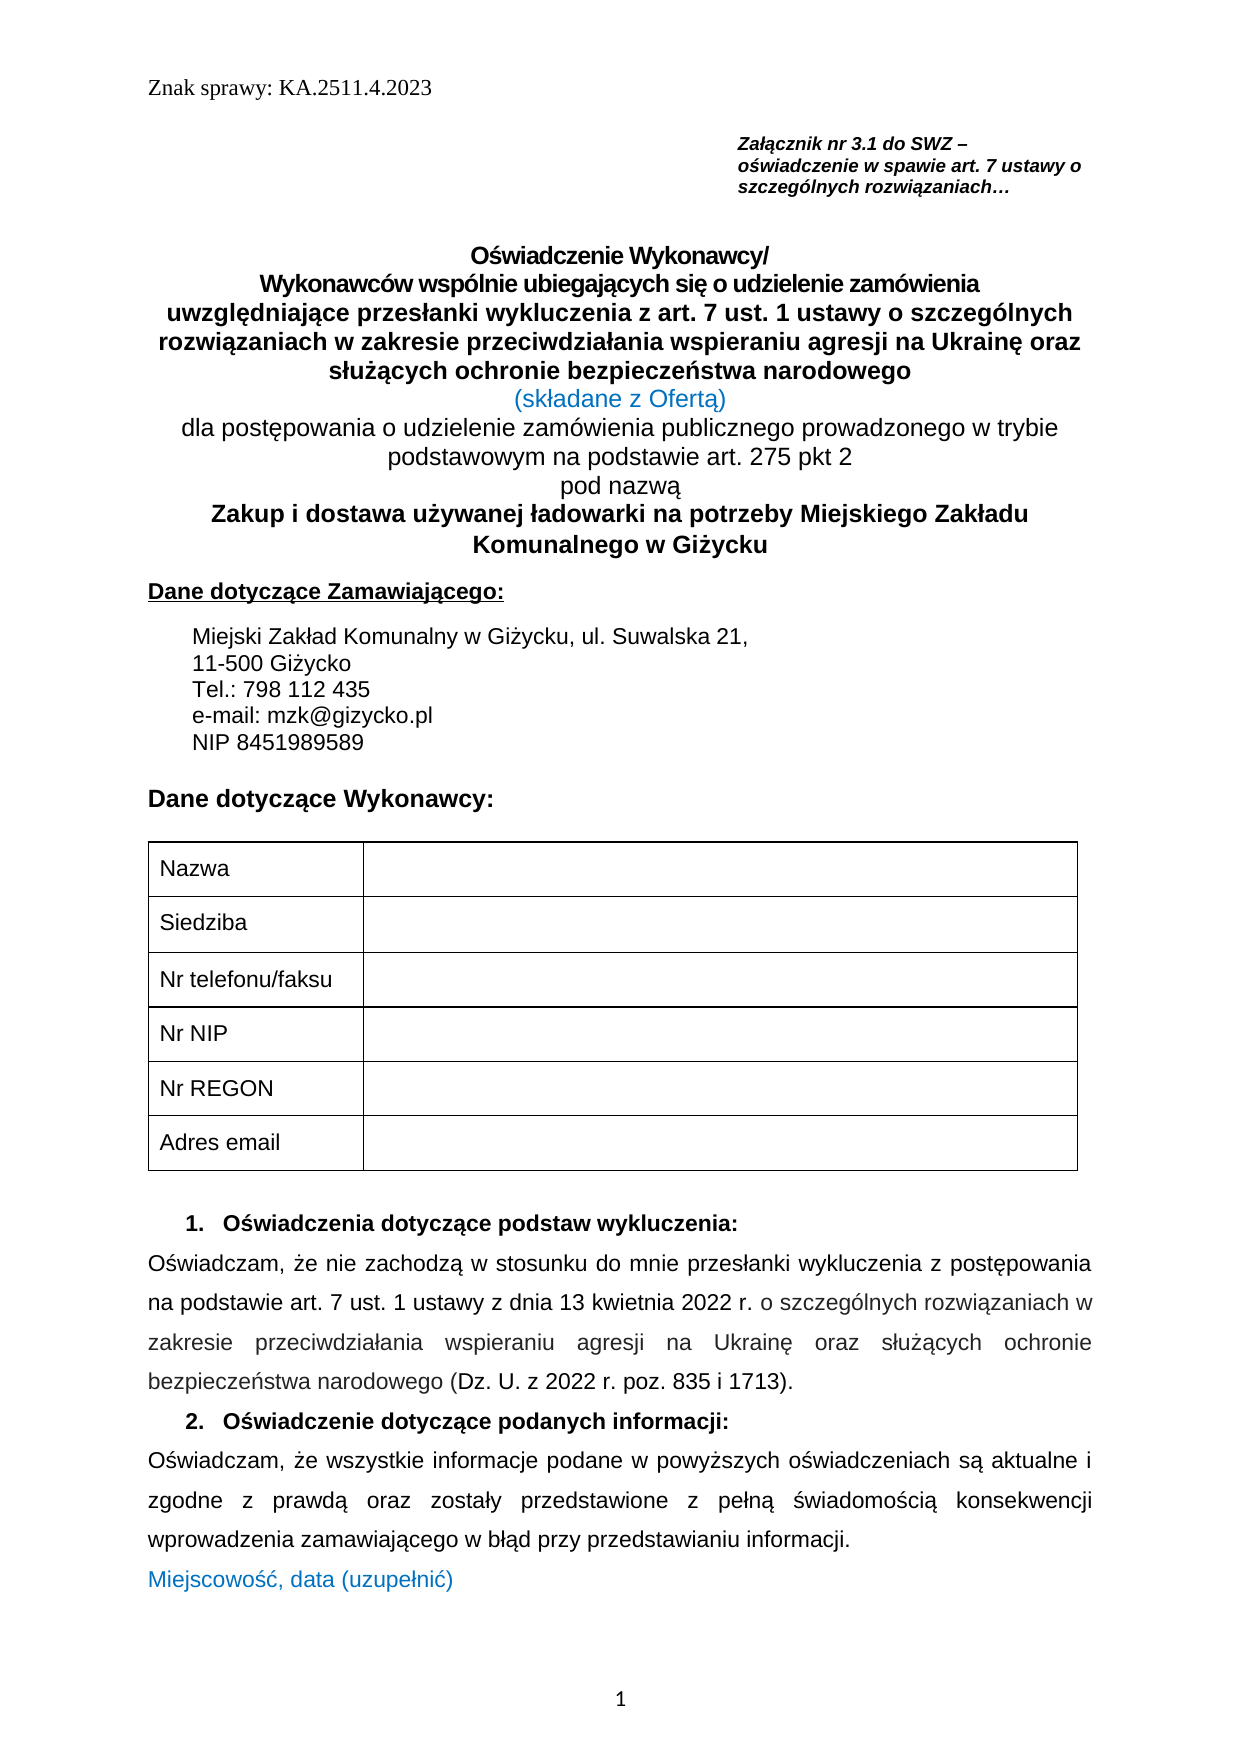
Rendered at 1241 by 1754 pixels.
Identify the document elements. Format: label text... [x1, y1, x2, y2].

text Oświadczam, że wszystkie informacje podane w powyższych oświadczeniach są aktualne i zgodne z prawdą oraz zostały przedstawione z pełną świadomością konsekwencji wprowadzenia zamawiającego w błąd przy przedstawianiu informacji. [148, 1447, 1093, 1553]
text Dane dotyczące Zamawiającego: [148, 578, 1093, 604]
text Załącznik nr 3.1 do SWZ – oświadczenie w spawie art. 7 ustawy o szczególnych rozwiązaniach… [221, 133, 1093, 198]
text (składane z Ofertą) [148, 384, 1093, 413]
text Miejscowość, data (uzupełnić) [148, 1566, 1093, 1592]
text Miejski Zakład Komunalny w Giżycku, ul. Suwalska 21, [192, 623, 1093, 650]
table_cell [364, 1116, 1077, 1170]
list Oświadczam, że nie zachodzą w stosunku do mnie przesłanki wykluczenia z postępowania na podstawie art. 7 ust. 1 ustawy z dnia 13 kwietnia 2022 r. o szczególnych rozwiązaniach w zakresie przeciwdziałania wspieraniu agresji na Ukrainę oraz służących ochronie bezpieczeństwa narodowego (Dz. U. z 2022 r. poz. 835 i 1713). [148, 1250, 1093, 1395]
table_cell Nr REGON [149, 1062, 363, 1115]
table_cell [364, 953, 1077, 1006]
table_cell [364, 1008, 1077, 1061]
text Dane dotyczące Wykonawcy: [148, 784, 1093, 813]
list Oświadczenia dotyczące podstaw wykluczenia: [185, 1210, 1093, 1237]
text Zakup i dostawa używanej ładowarki na potrzeby Miejskiego Zakładu Komunalnego w Giżycku [148, 499, 1093, 559]
text pod nazwą [148, 471, 1093, 499]
table_cell [364, 1062, 1077, 1115]
text Tel.: 798 112 435 [192, 676, 1093, 702]
title Oświadczenie Wykonawcy/ [148, 241, 1093, 269]
text NIP 8451989589 [192, 729, 1093, 755]
table_cell [364, 897, 1077, 952]
table_header Nazwa [149, 843, 363, 896]
title Wykonawców wspólnie ubiegających się o udzielenie zamówienia [148, 269, 1093, 298]
text 11-500 Giżycko [192, 650, 1093, 676]
table_header [364, 843, 1077, 896]
table_cell Siedziba [149, 897, 363, 952]
table_cell Nr NIP [149, 1008, 363, 1061]
text dla postępowania o udzielenie zamówienia publicznego prowadzonego w trybie podstawowym na podstawie art. 275 pkt 2 [148, 413, 1093, 471]
text uwzględniające przesłanki wykluczenia z art. 7 ust. 1 ustawy o szczególnych rozwiązaniach w zakresie przeciwdziałania wspieraniu agresji na Ukrainę oraz służących ochronie bezpieczeństwa narodowego [148, 298, 1093, 384]
text e-mail: mzk@gizycko.pl [192, 702, 1093, 729]
list Oświadczenie dotyczące podanych informacji: [185, 1408, 1093, 1434]
table_cell Nr telefonu/faksu [149, 953, 363, 1006]
table_cell Adres email [149, 1116, 363, 1170]
